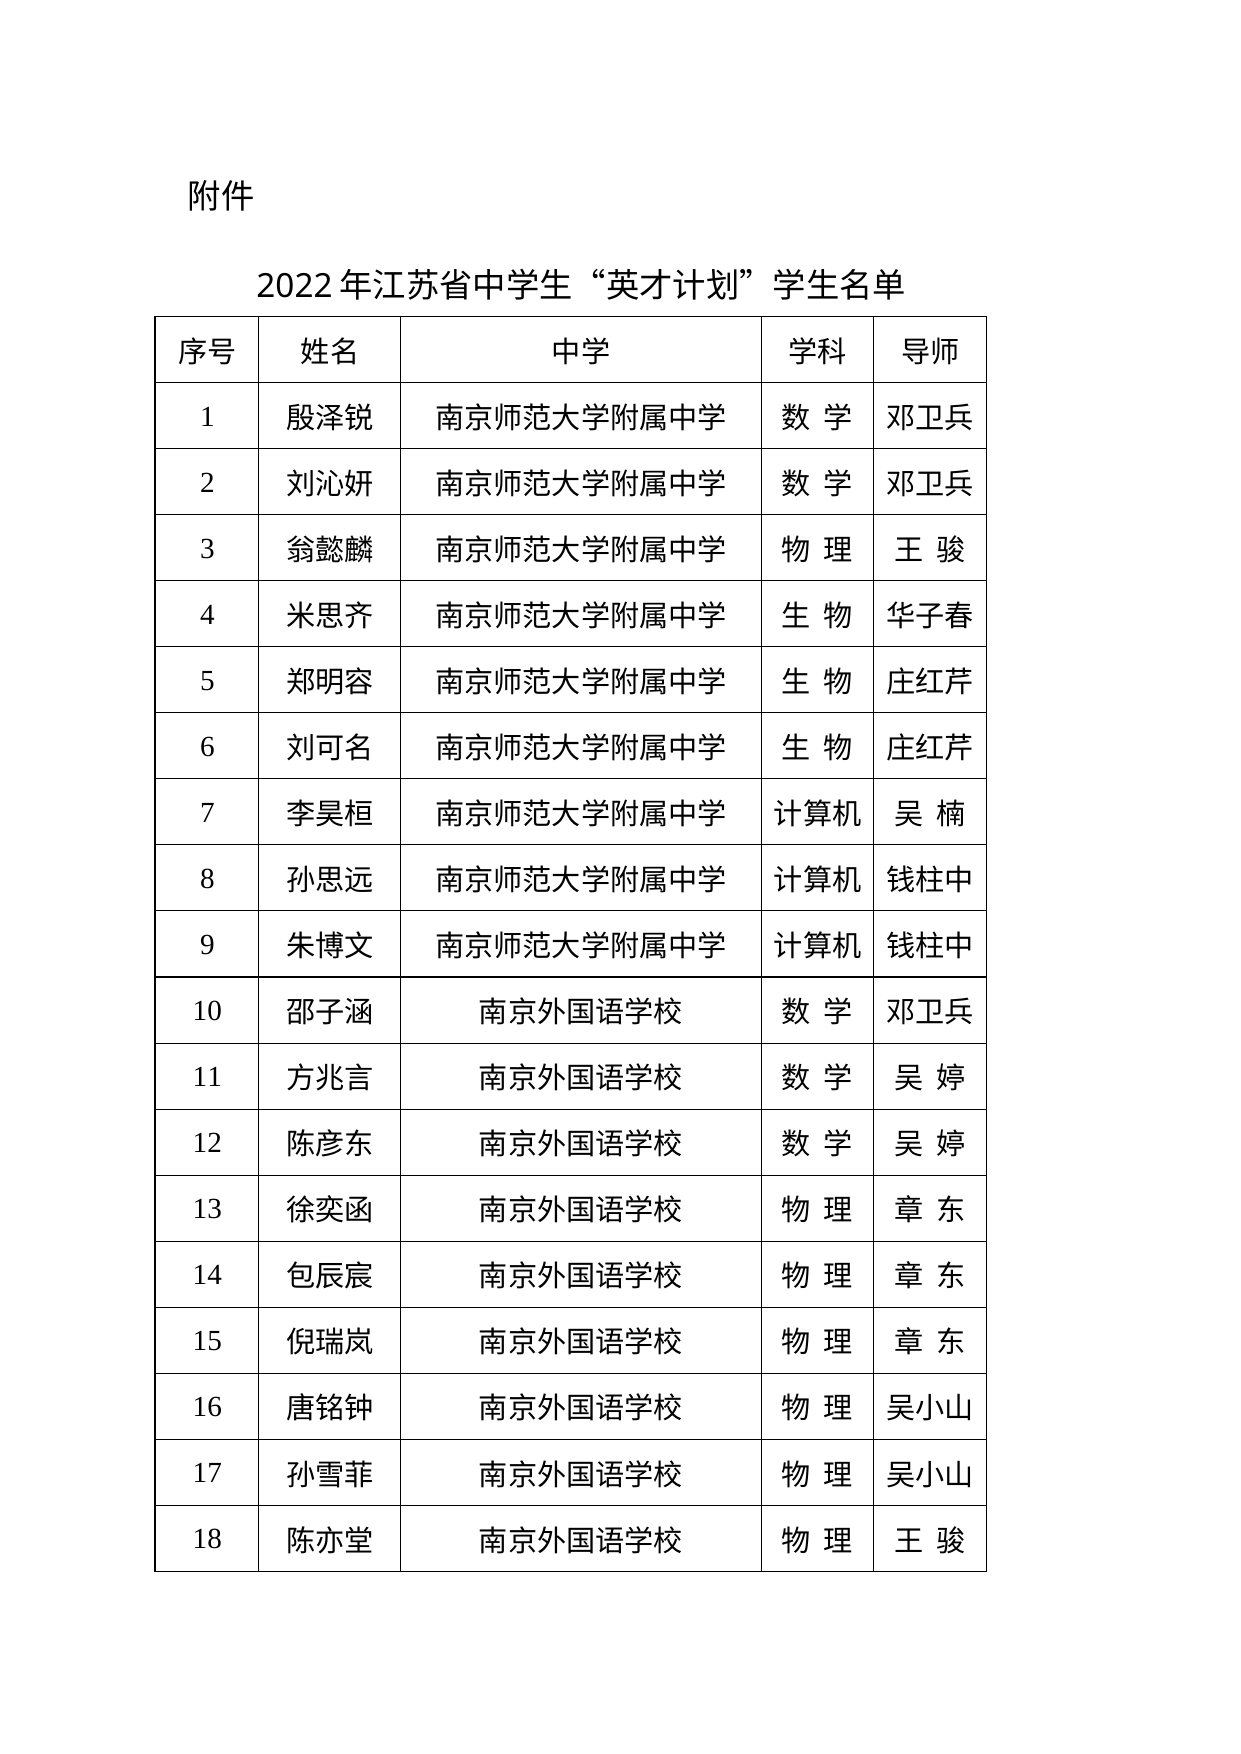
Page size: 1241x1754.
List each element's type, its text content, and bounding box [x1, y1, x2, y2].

table_header 2022年江苏省中学生“英才计划”学生名单 [143, 251, 1019, 1572]
text 附件 [187, 162, 1053, 227]
